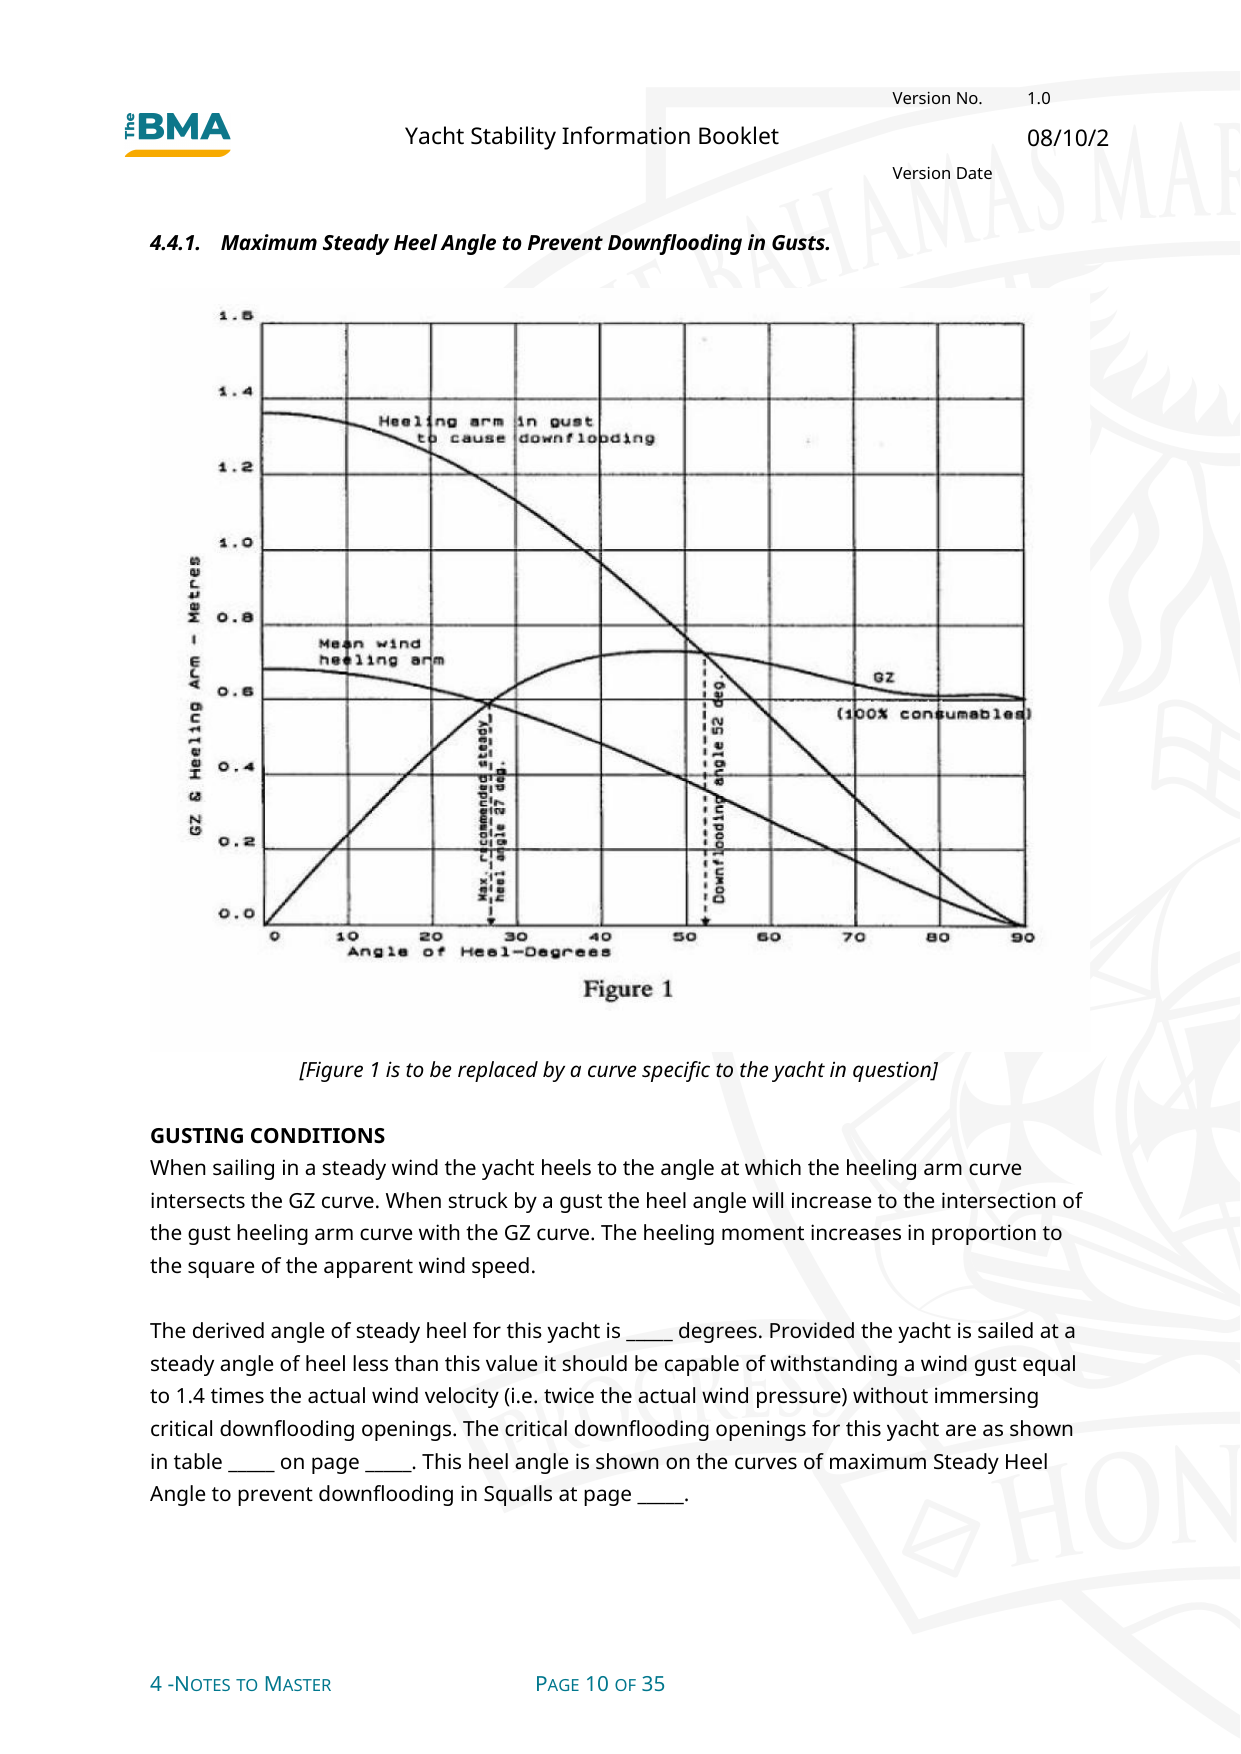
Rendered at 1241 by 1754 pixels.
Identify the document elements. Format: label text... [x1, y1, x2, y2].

text The derived angle of steady heel for this yacht is _____ degrees. Provided the yacht is sailed at a steady angle of heel less than this value it should be capable of withstanding a wind gust equal to 1.4 times the actual wind velocity (i.e. twice the actual wind pressure) without immersing critical downflooding openings. The critical downflooding openings for this yacht are as shown in table _____ on page _____. This heel angle is shown on the curves of maximum Steady Heel Angle to prevent downflooding in Squalls at page _____. [150, 1316, 1090, 1508]
text GUSTING CONDITIONS [150, 1121, 1090, 1149]
picture [0, 26, 1241, 1754]
text When sailing in a steady wind the yacht heels to the angle at which the heeling arm curve intersects the GZ curve. When struck by a gust the heel angle will increase to the intersection of the gust heeling arm curve with the GZ curve. The heeling moment increases in proportion to the square of the apparent wind speed. [150, 1153, 1090, 1279]
text [Figure 1 is to be replaced by a curve specific to the yacht in question] [150, 1052, 1090, 1084]
subtitle 4.4.1. Maximum Steady Heel Angle to Prevent Downflooding in Gusts. [150, 228, 1090, 256]
